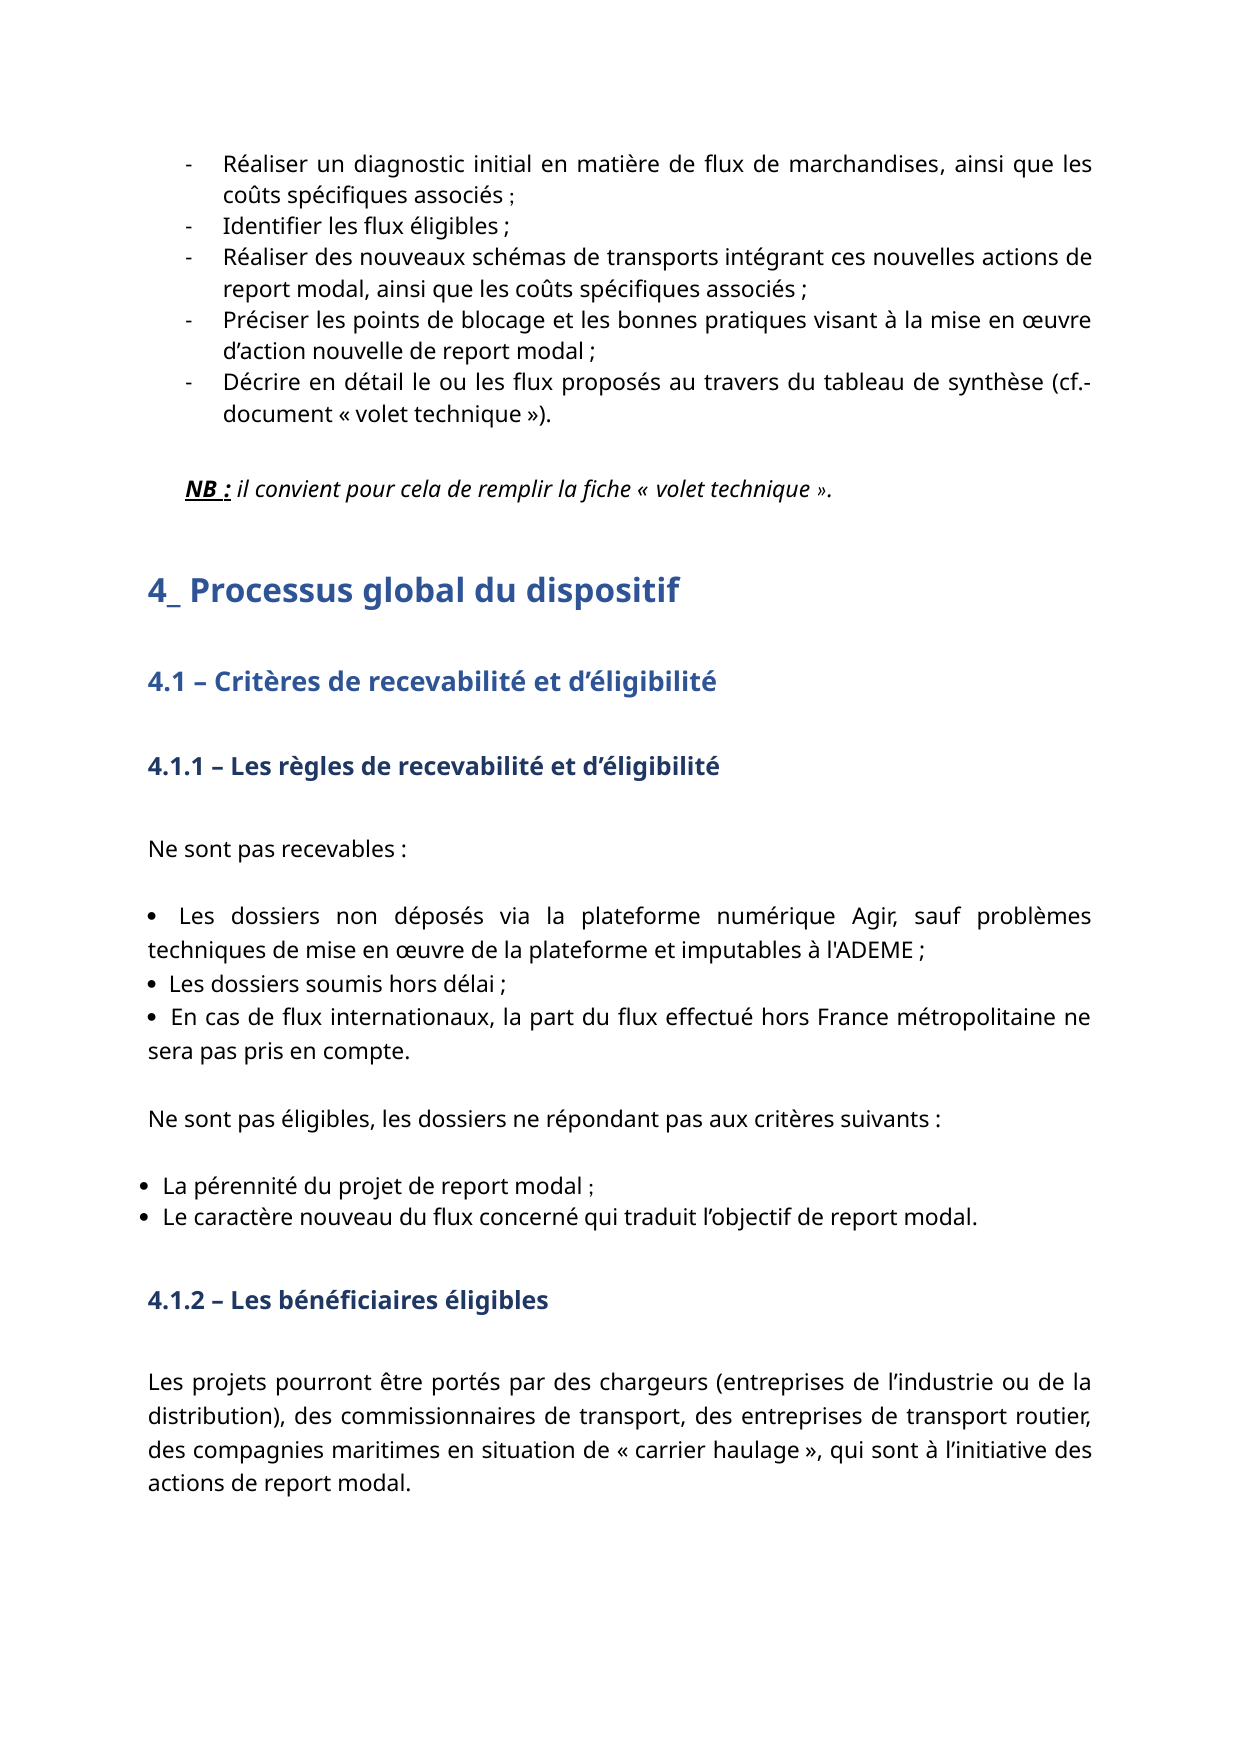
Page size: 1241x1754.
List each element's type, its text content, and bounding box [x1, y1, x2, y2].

list Le caractère nouveau du flux concerné qui traduit l’objectif de report modal. [140, 1201, 1093, 1232]
list Préciser les points de blocage et les bonnes pratiques visant à la mise en œuvre d’action nouvelle de report modal ; [185, 304, 1093, 366]
list Décrire en détail le ou les flux proposés au travers du tableau de synthèse (cf.- document « volet technique »). [185, 366, 1093, 429]
text NB : il convient pour cela de remplir la fiche « volet technique ». [185, 473, 1093, 504]
list La pérennité du projet de report modal ; [140, 1170, 1093, 1201]
text · Les dossiers non déposés via la plateforme numérique Agir, sauf problèmes techniques de mise en œuvre de la plateforme et imputables à l'ADEME ; [148, 900, 1093, 965]
subtitle 4.1 – Critères de recevabilité et d’éligibilité [148, 662, 1093, 699]
list Identifier les flux éligibles ; [185, 210, 1093, 241]
text Les projets pourront être portés par des chargeurs (entreprises de l’industrie ou de la distribution), des commissionnaires de transport, des entreprises de transport routier, des compagnies maritimes en situation de « carrier haulage », qui sont à l’initiative des actions de report modal. [148, 1366, 1093, 1499]
text Ne sont pas recevables : [148, 832, 1093, 864]
subtitle 4.1.2 – Les bénéficiaires éligibles [148, 1282, 1093, 1317]
text Ne sont pas éligibles, les dossiers ne répondant pas aux critères suivants : [148, 1102, 1093, 1134]
subtitle 4.1.1 – Les règles de recevabilité et d’éligibilité [148, 749, 1093, 783]
text · Les dossiers soumis hors délai ; [148, 967, 1093, 999]
subtitle 4_ Processus global du dispositif [148, 566, 1093, 612]
list Réaliser des nouveaux schémas de transports intégrant ces nouvelles actions de report modal, ainsi que les coûts spécifiques associés ; [185, 241, 1093, 304]
list Réaliser un diagnostic initial en matière de flux de marchandises, ainsi que les coûts spécifiques associés ; [185, 148, 1093, 210]
text · En cas de flux internationaux, la part du flux effectué hors France métropolitaine ne sera pas pris en compte. [148, 1001, 1093, 1066]
